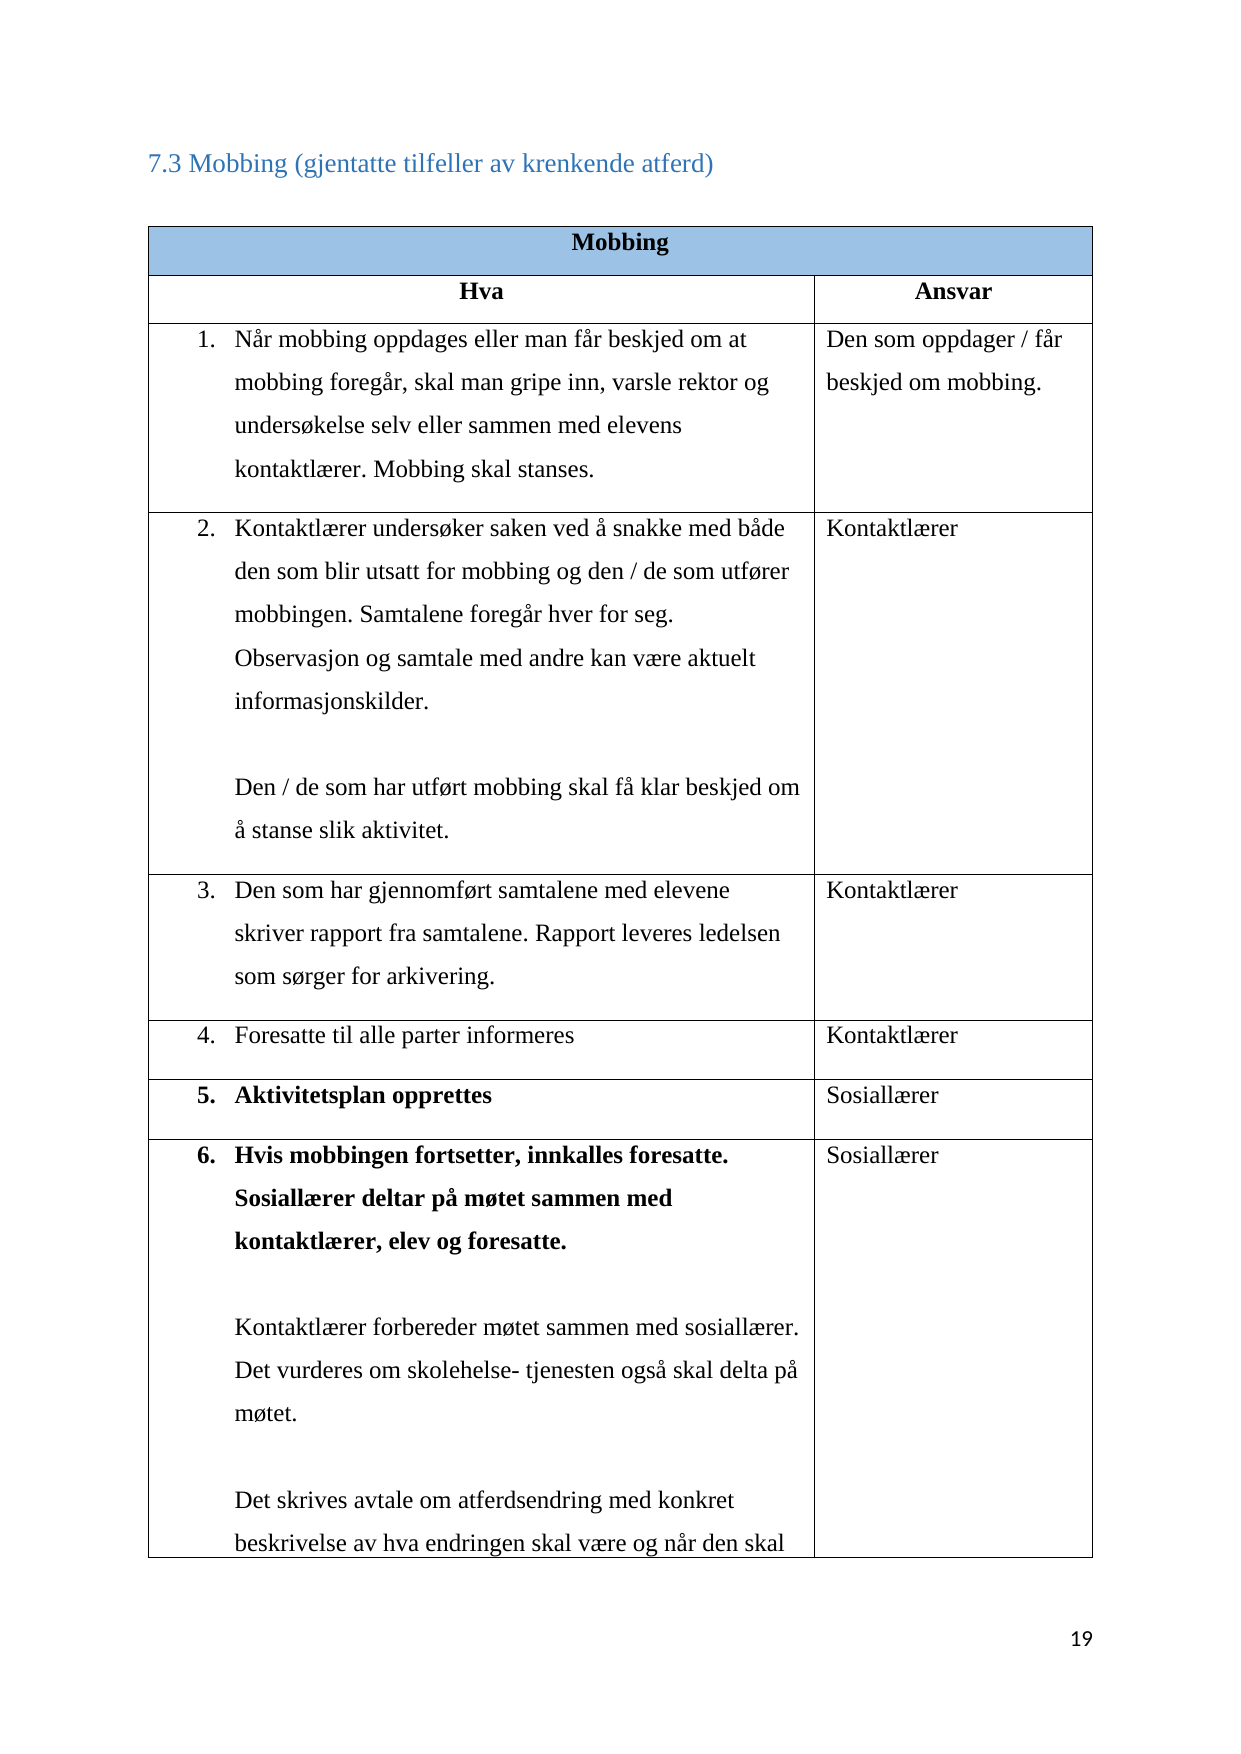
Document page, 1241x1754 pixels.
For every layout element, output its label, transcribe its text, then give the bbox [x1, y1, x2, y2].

table_cell Aktivitetsplan opprettes [149, 1080, 814, 1139]
table_cell Foresatte til alle parter informeres [149, 1021, 814, 1079]
table_cell Kontaktlærer undersøker saken ved å snakke med både den som blir utsatt for mobbing og den / de som utfører mobbingen. Samtalene foregår hver for seg. Observasjon og samtale med andre kan være aktuelt informasjonskilder. Den / de som har utført mobbing skal få klar beskjed om å stanse slik aktivitet. [149, 513, 814, 874]
table_cell Den som oppdager / får beskjed om mobbing. [815, 324, 1092, 512]
table_cell Kontaktlærer [815, 875, 1092, 1019]
table_cell Kontaktlærer [815, 1021, 1092, 1079]
table_cell Kontaktlærer [815, 513, 1092, 874]
table_header Mobbing [149, 227, 1092, 275]
table_cell Sosiallærer [815, 1140, 1092, 1557]
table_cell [149, 1140, 814, 1557]
table_cell Sosiallærer [815, 1080, 1092, 1139]
table_cell Den som har gjennomført samtalene med elevene skriver rapport fra samtalene. Rapport leveres ledelsen som sørger for arkivering. [149, 875, 814, 1019]
table_cell Ansvar [815, 276, 1092, 323]
subtitle 7.3 Mobbing (gjentatte tilfeller av krenkende atferd) [148, 148, 1093, 179]
table_cell Når mobbing oppdages eller man får beskjed om at mobbing foregår, skal man gripe inn, varsle rektor og undersøkelse selv eller sammen med elevens kontaktlærer. Mobbing skal stanses. [149, 324, 814, 512]
table_cell Hva [149, 276, 814, 323]
